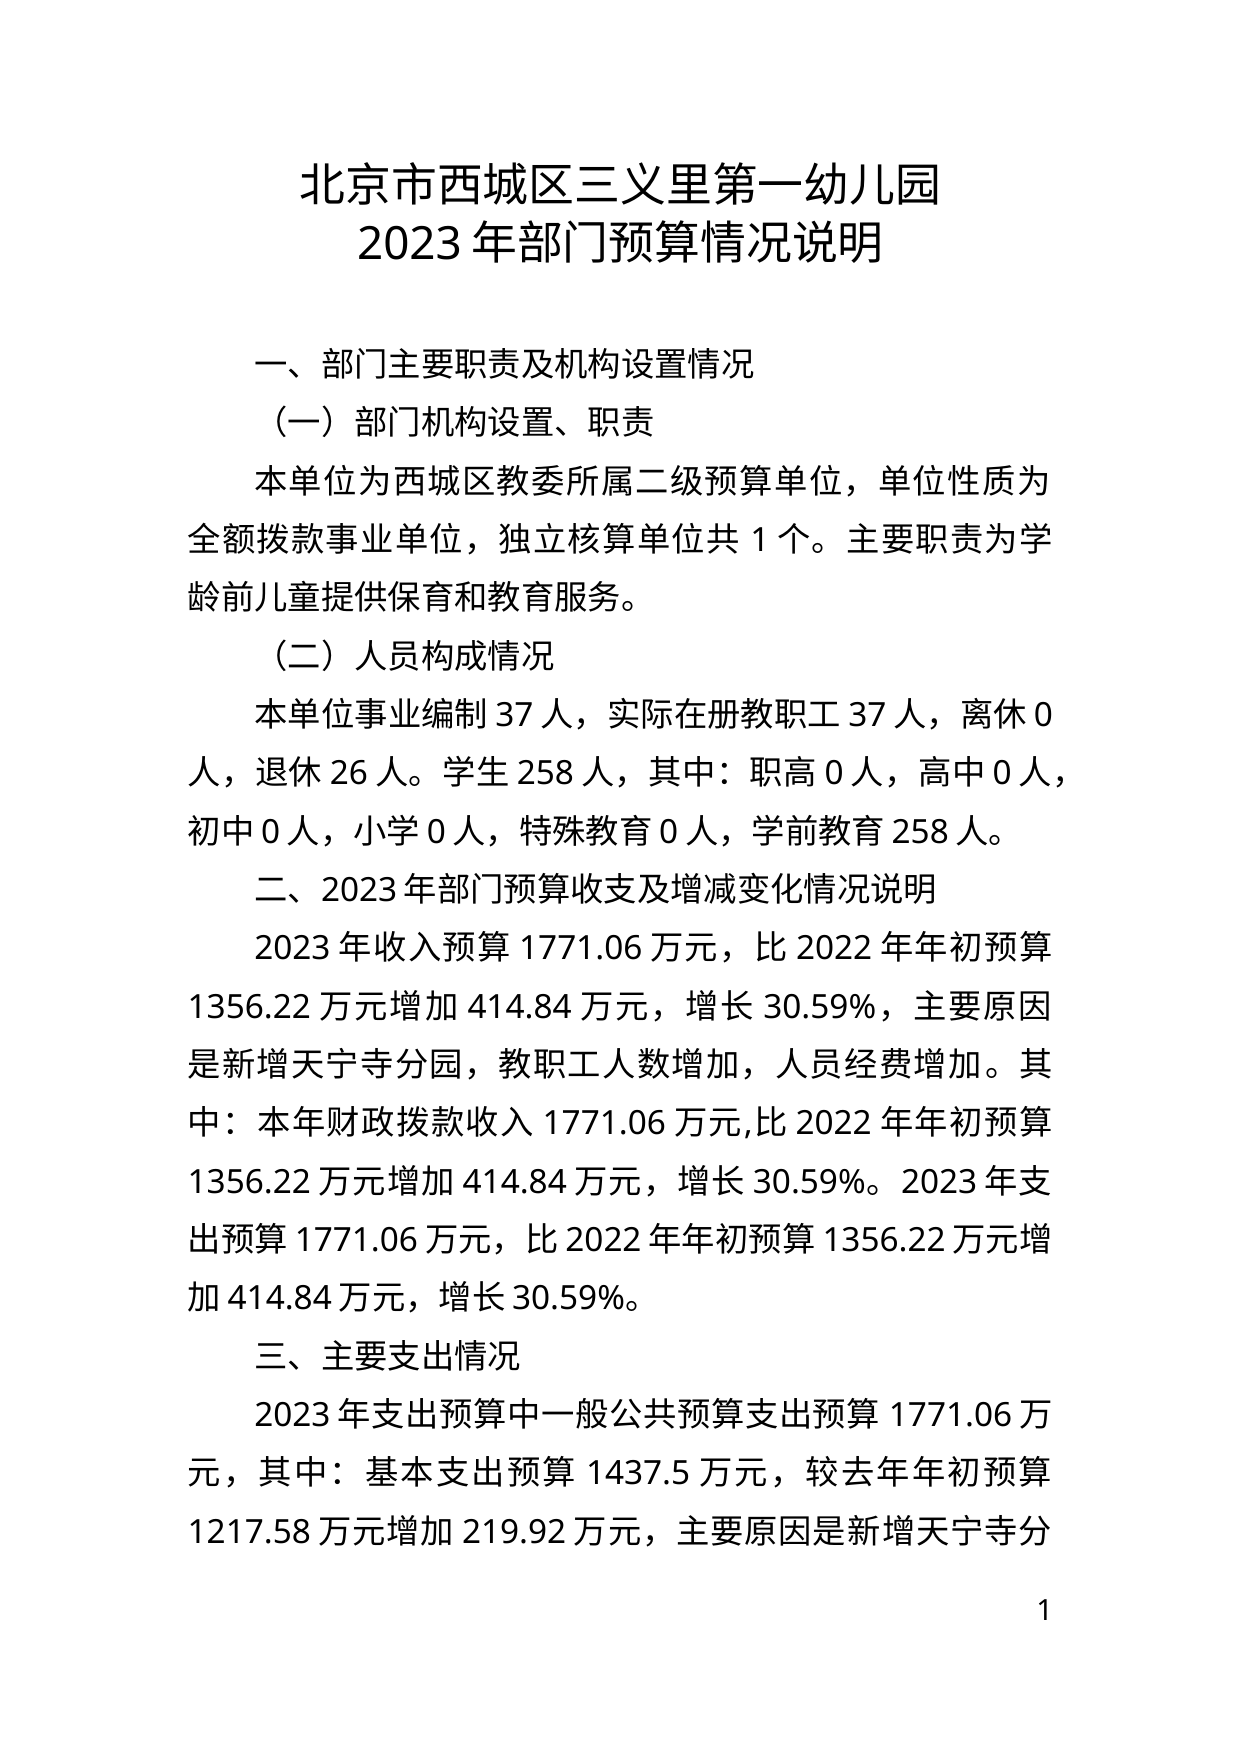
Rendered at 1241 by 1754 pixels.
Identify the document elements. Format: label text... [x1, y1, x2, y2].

text 一、部门主要职责及机构设置情况 [187, 330, 1053, 388]
text 2023年收入预算1771.06万元，比2022年年初预算1356.22万元增加414.84万元，增长30.59%，主要原因是新增天宁寺分园，教职工人数增加，人员经费增加。其中：本年财政拨款收入1771.06万元,比2022年年初预算1356.22万元增加414.84万元，增长30.59%。2023年支出预算1771.06万元，比2022年年初预算1356.22万元增加414.84万元，增长30.59%。 [187, 913, 1053, 1321]
text 2023年部门预算情况说明 [187, 213, 1053, 271]
text （二）人员构成情况 [187, 621, 1053, 680]
text 本单位为西城区教委所属二级预算单位，单位性质为 全额拨款事业单位，独立核算单位共 1个。主要职责为学龄前儿童提供保育和教育服务。 [187, 446, 1053, 621]
text （一）部门机构设置、职责 [187, 388, 1053, 446]
text 三、主要支出情况 [187, 1321, 1053, 1380]
text 二、2023年部门预算收支及增减变化情况说明 [187, 855, 1053, 913]
text 北京市西城区三义里第一幼儿园 [187, 155, 1053, 213]
text 本单位事业编制37人，实际在册教职工37人，离休0人，退休26人。学生258人，其中：职高0人，高中0人，初中0人，小学0人，特殊教育0人，学前教育258人。 [187, 680, 1053, 855]
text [187, 1380, 1053, 1555]
